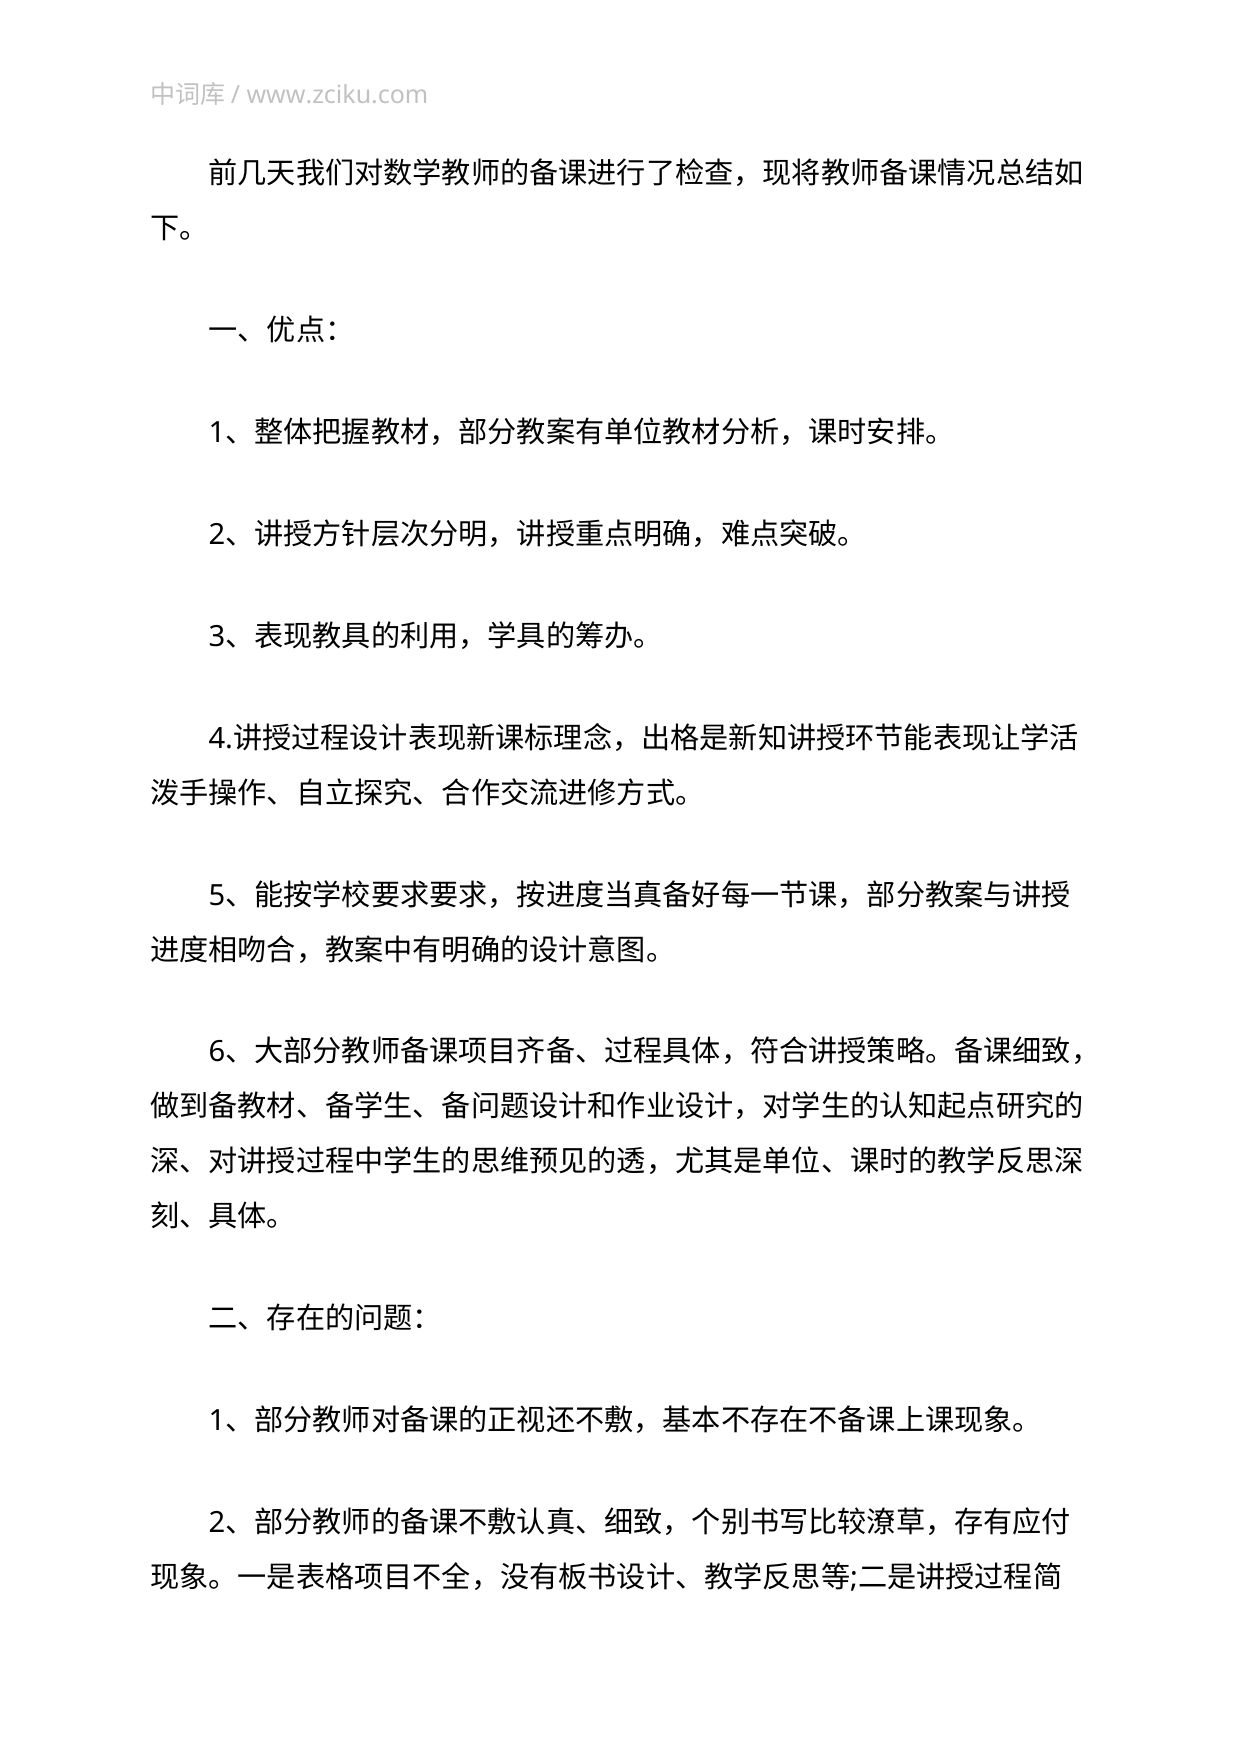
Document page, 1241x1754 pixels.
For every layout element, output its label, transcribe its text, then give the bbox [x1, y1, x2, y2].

text 2、讲授方针层次分明，讲授重点明确，难点突破。 [150, 510, 1090, 553]
text 4.讲授过程设计表现新课标理念，出格是新知讲授环节能表现让学活泼手操作、自立探究、合作交流进修方式。 [150, 714, 1090, 812]
text 3、表现教具的利用，学具的筹办。 [150, 612, 1090, 655]
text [150, 1498, 1090, 1596]
text 1、整体把握教材，部分教案有单位教材分析，课时安排。 [150, 408, 1090, 451]
text 6、大部分教师备课项目齐备、过程具体，符合讲授策略。备课细致，做到备教材、备学生、备问题设计和作业设计，对学生的认知起点研究的深、对讲授过程中学生的思维预见的透，尤其是单位、课时的教学反思深刻、具体。 [150, 1028, 1090, 1235]
text 1、部分教师对备课的正视还不敷，基本不存在不备课上课现象。 [150, 1396, 1090, 1439]
text 前几天我们对数学教师的备课进行了检查，现将教师备课情况总结如下。 [150, 150, 1090, 247]
text 5、能按学校要求要求，按进度当真备好每一节课，部分教案与讲授进度相吻合，教案中有明确的设计意图。 [150, 871, 1090, 968]
text 一、优点： [150, 307, 1090, 349]
text 二、存在的问题： [150, 1294, 1090, 1337]
